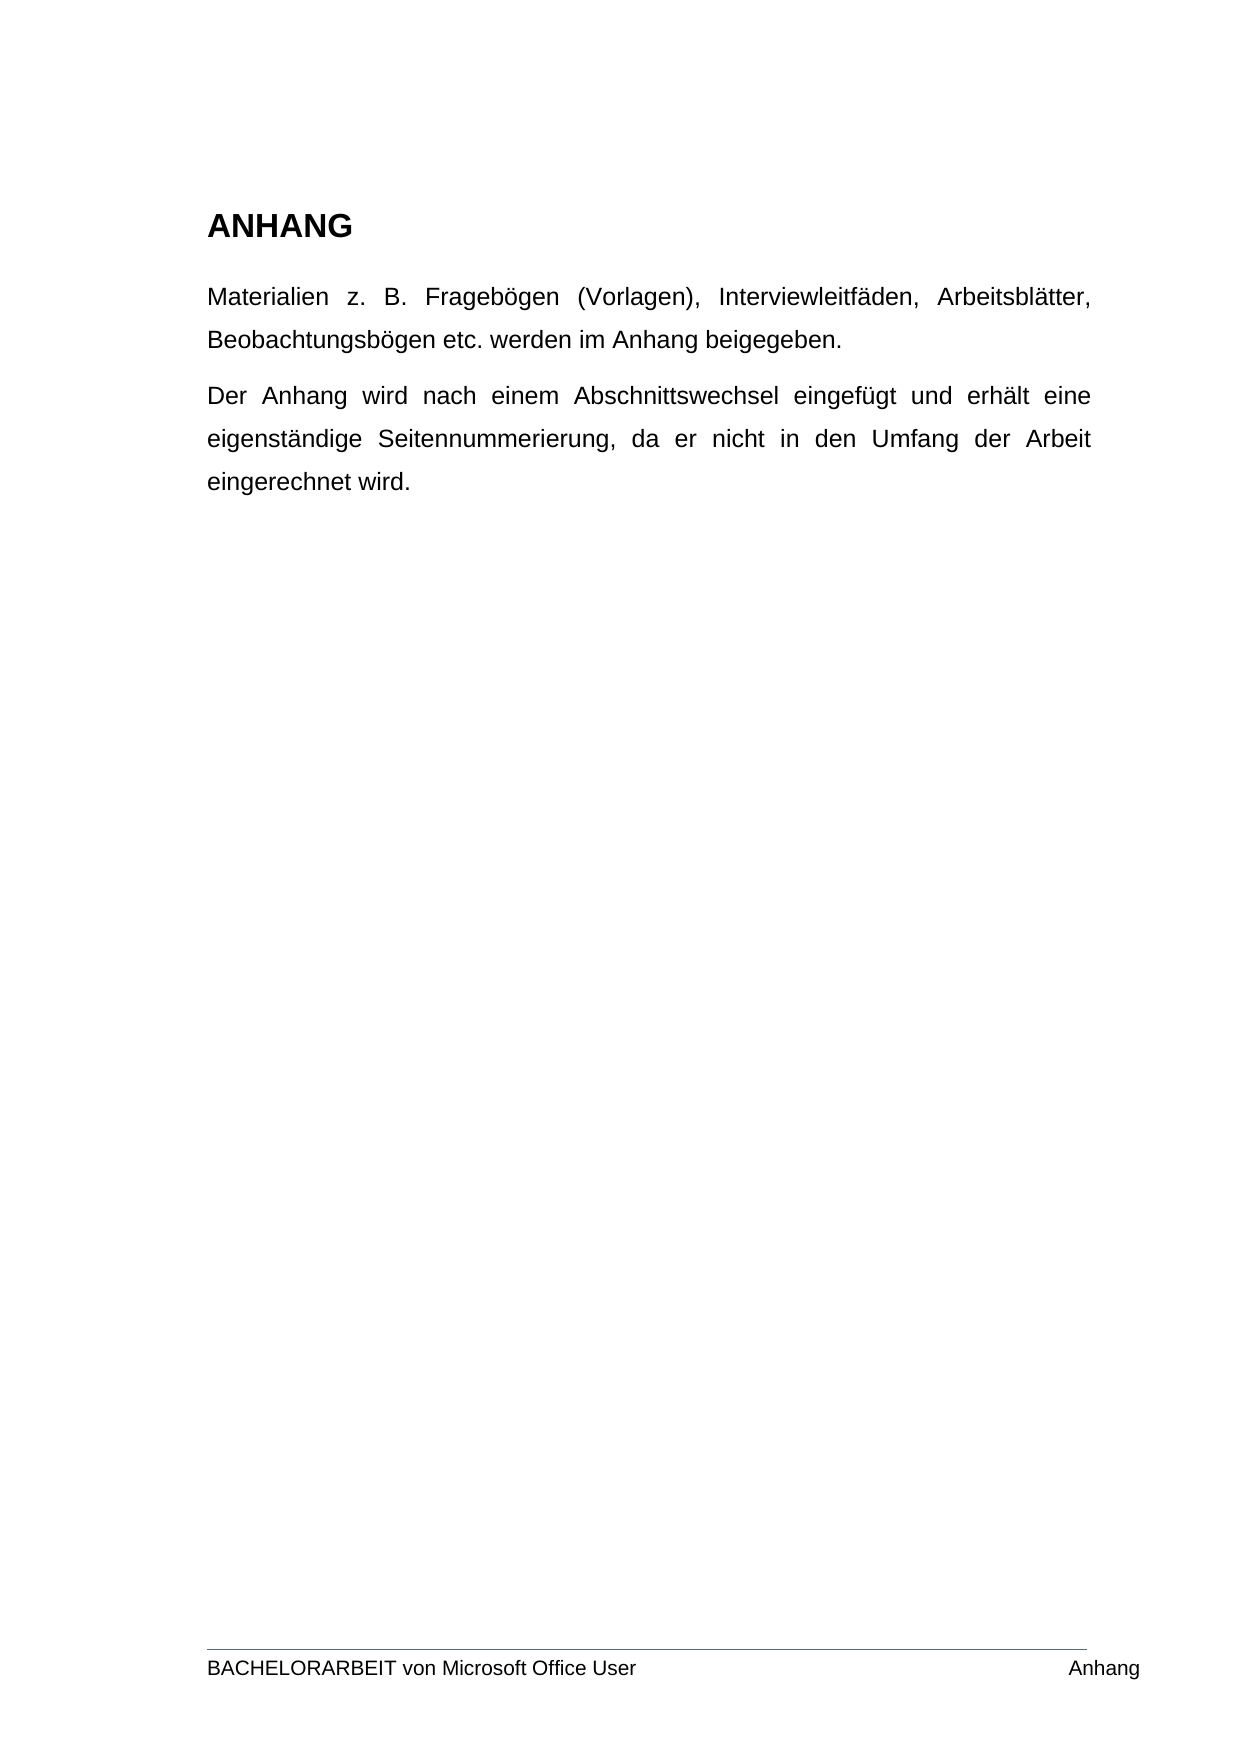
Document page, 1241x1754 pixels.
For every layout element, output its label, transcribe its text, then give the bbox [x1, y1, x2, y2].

title Anhang [207, 206, 1092, 244]
text Materialien z. B. Fragebögen (Vorlagen), Interviewleitfäden, Arbeitsblätter, Beobachtungsbögen etc. werden im Anhang beigegeben. [207, 282, 1092, 354]
text Der Anhang wird nach einem Abschnittswechsel eingefügt und erhält eine eigenständige Seitennummerierung, da er nicht in den Umfang der Arbeit eingerechnet wird. [207, 381, 1092, 496]
